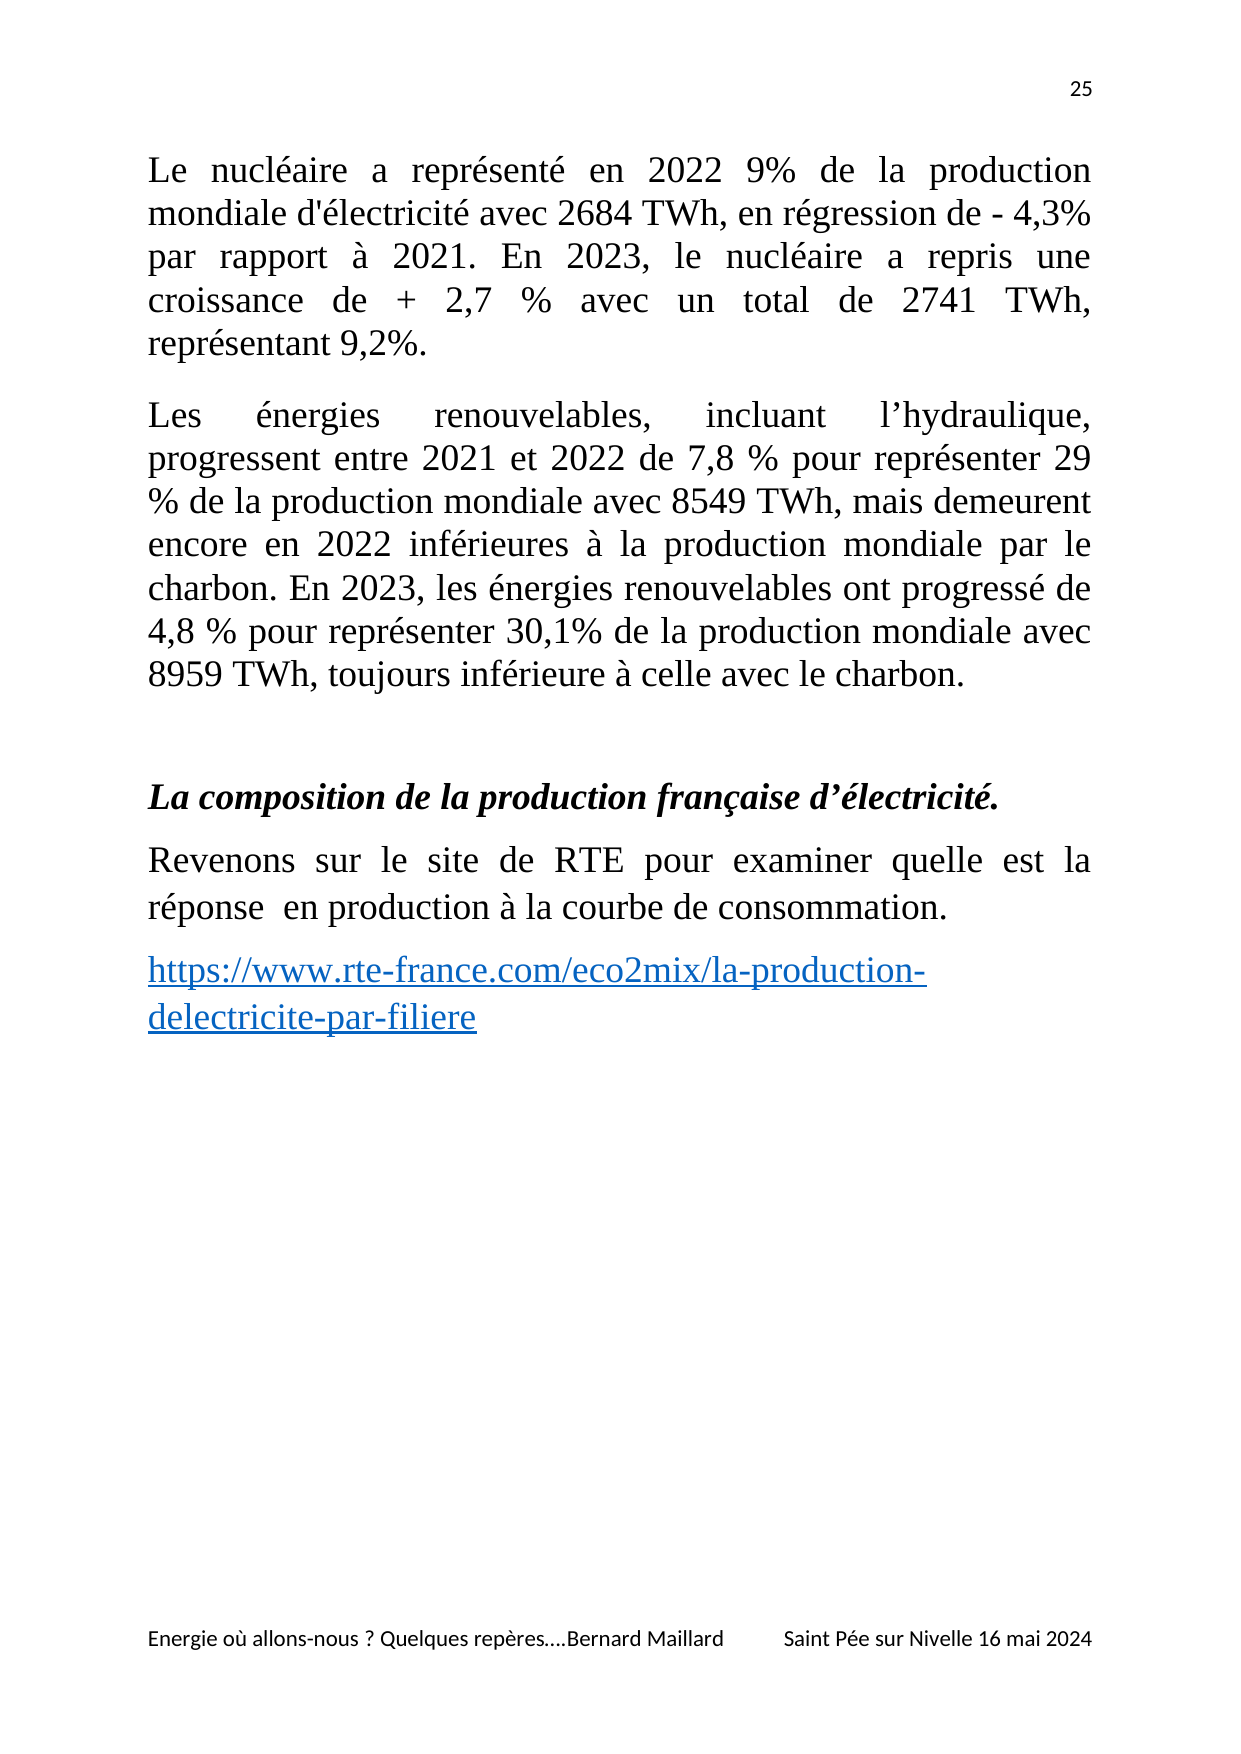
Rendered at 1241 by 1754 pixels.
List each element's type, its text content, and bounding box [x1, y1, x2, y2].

text Le nucléaire a représenté en 2022 9% de la production mondiale d'électricité avec 2684 TWh, en régression de - 4,3% par rapport à 2021. En 2023, le nucléaire a repris une croissance de + 2,7 % avec un total de 2741 TWh, représentant 9,2%. [148, 148, 1093, 363]
text Revenons sur le site de RTE pour examiner quelle est la réponse en production à la courbe de consommation. [148, 838, 1093, 928]
text Les énergies renouvelables, incluant l’hydraulique, progressent entre 2021 et 2022 de 7,8 % pour représenter 29 % de la production mondiale avec 8549 TWh, mais demeurent encore en 2022 inférieures à la production mondiale par le charbon. En 2023, les énergies renouvelables ont progressé de 4,8 % pour représenter 30,1% de la production mondiale avec 8959 TWh, toujours inférieure à celle avec le charbon. [148, 392, 1093, 694]
text https://www.rte-france.com/eco2mix/la-production-delectricite-par-filiere [148, 948, 1093, 1037]
text La composition de la production française d’électricité. [148, 775, 1093, 818]
